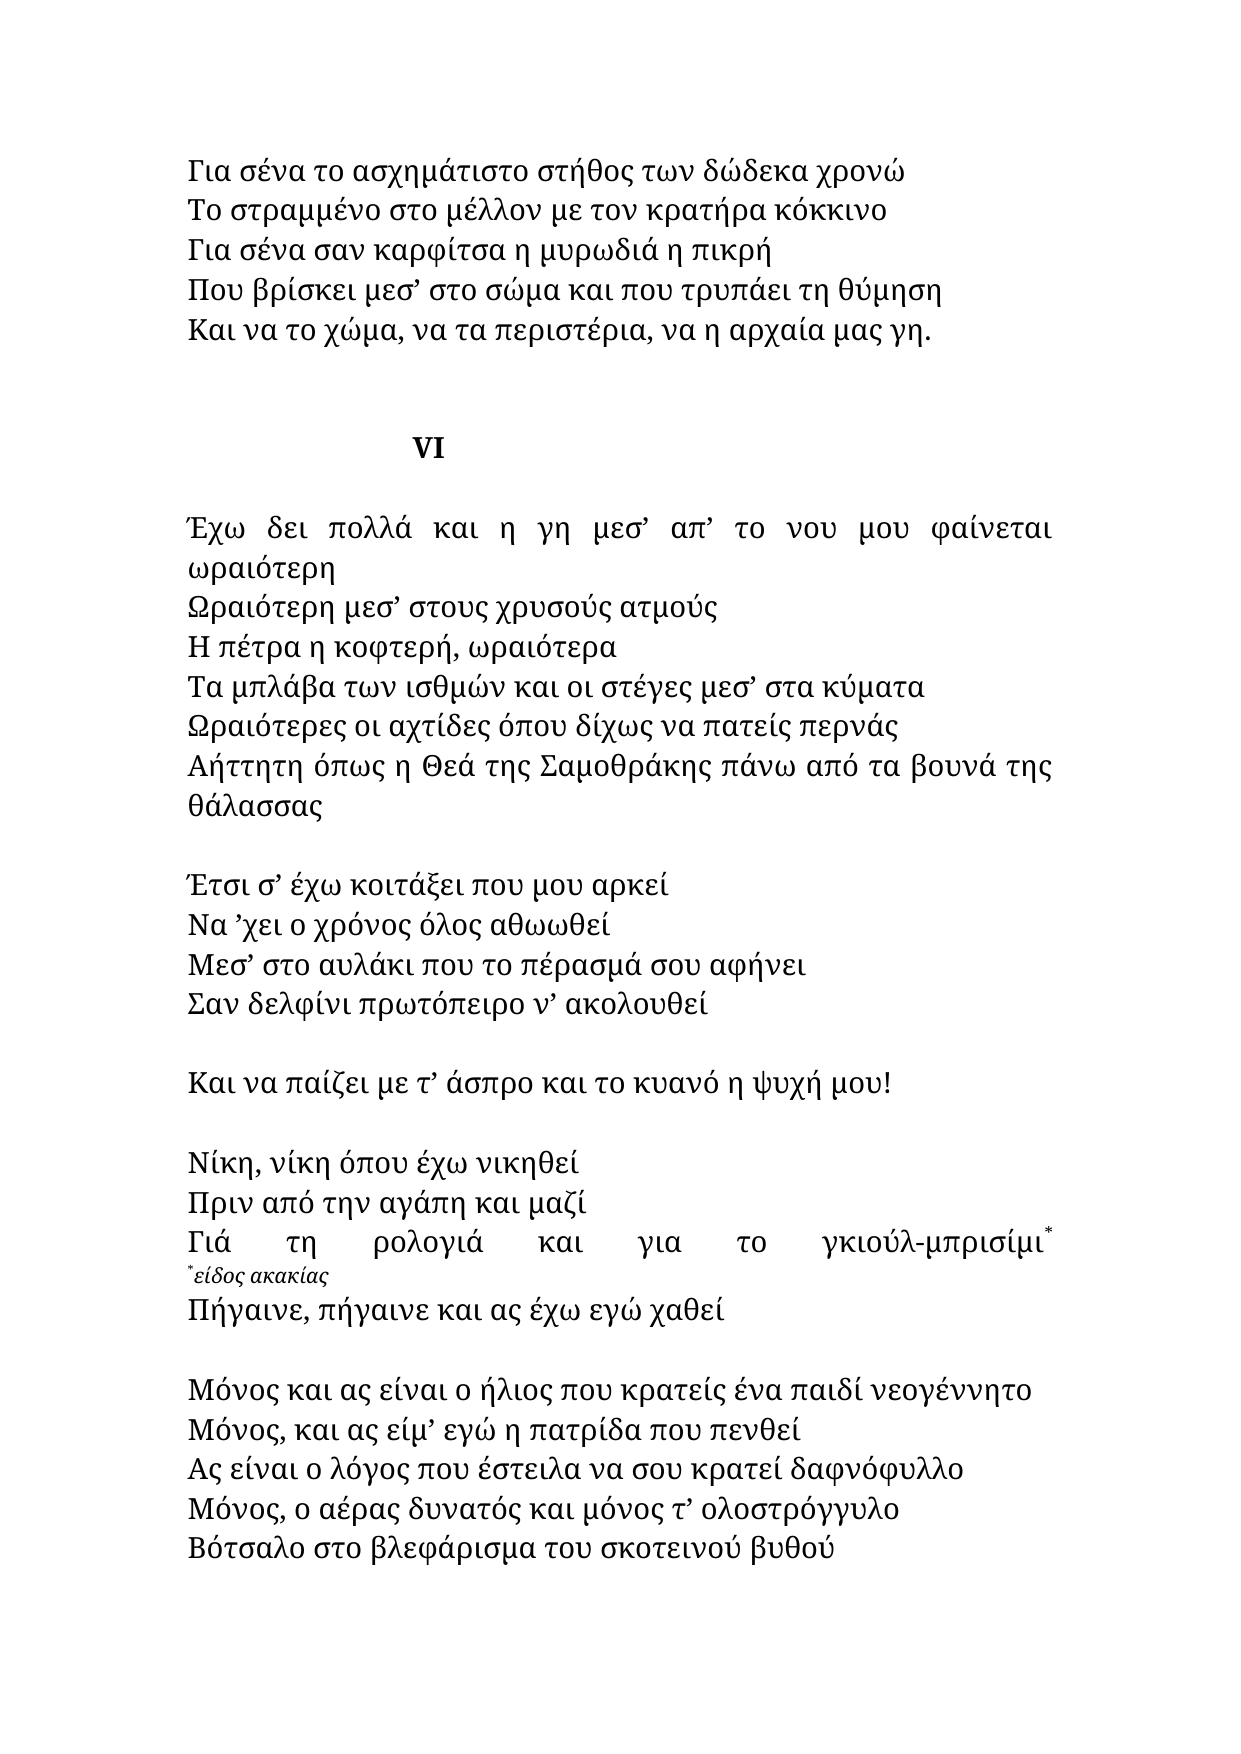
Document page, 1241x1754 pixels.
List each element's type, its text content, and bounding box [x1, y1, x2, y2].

text Ωραιότερες οι αχτίδες όπου δίχως να πατείς περνάς [187, 706, 1053, 745]
text Σαν δελφίνι πρωτόπειρο ν’ ακολουθεί [187, 983, 1053, 1023]
text Γιά τη ρολογιά και για το γκιούλ-μπρισίμι* *είδος ακακίας [187, 1222, 1053, 1290]
text Ας είναι ο λόγος που έστειλα να σου κρατεί δαφνόφυλλο [187, 1448, 1053, 1488]
text Έτσι σ’ έχω κοιτάξει που μου αρκεί [187, 864, 1053, 904]
text Η πέτρα η κοφτερή, ωραιότερα [187, 626, 1053, 666]
text Μόνος, και ας είμ’ εγώ η πατρίδα που πενθεί [187, 1409, 1053, 1448]
text VI [337, 428, 1053, 467]
text Πήγαινε, πήγαινε και ας έχω εγώ χαθεί [187, 1290, 1053, 1329]
text Βότσαλο στο βλεφάρισμα του σκοτεινού βυθού [187, 1528, 1053, 1567]
text Αήττητη όπως η Θεά της Σαμοθράκης πάνω από τα βουνά της θάλασσας [187, 745, 1053, 825]
text Έχω δει πολλά και η γη μεσ’ απ’ το νου μου φαίνεται ωραιότερη [187, 507, 1053, 587]
text Πριν από την αγάπη και μαζί [187, 1182, 1053, 1222]
text Ωραιότερη μεσ’ στους χρυσούς ατμούς [187, 587, 1053, 626]
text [187, 150, 1053, 348]
text Τα μπλάβα των ισθμών και οι στέγες μεσ’ στα κύματα [187, 666, 1053, 706]
text Και να παίζει με τ’ άσπρο και το κυανό η ψυχή μου! [187, 1063, 1053, 1102]
text Να ’χει ο χρόνος όλος αθωωθεί [187, 904, 1053, 944]
text Νίκη, νίκη όπου έχω νικηθεί [187, 1142, 1053, 1182]
text Μόνος, ο αέρας δυνατός και μόνος τ’ ολοστρόγγυλο [187, 1488, 1053, 1528]
text Μόνος και ας είναι ο ήλιος που κρατείς ένα παιδί νεογέννητο [187, 1369, 1053, 1409]
text Μεσ’ στο αυλάκι που το πέρασμά σου αφήνει [187, 944, 1053, 983]
